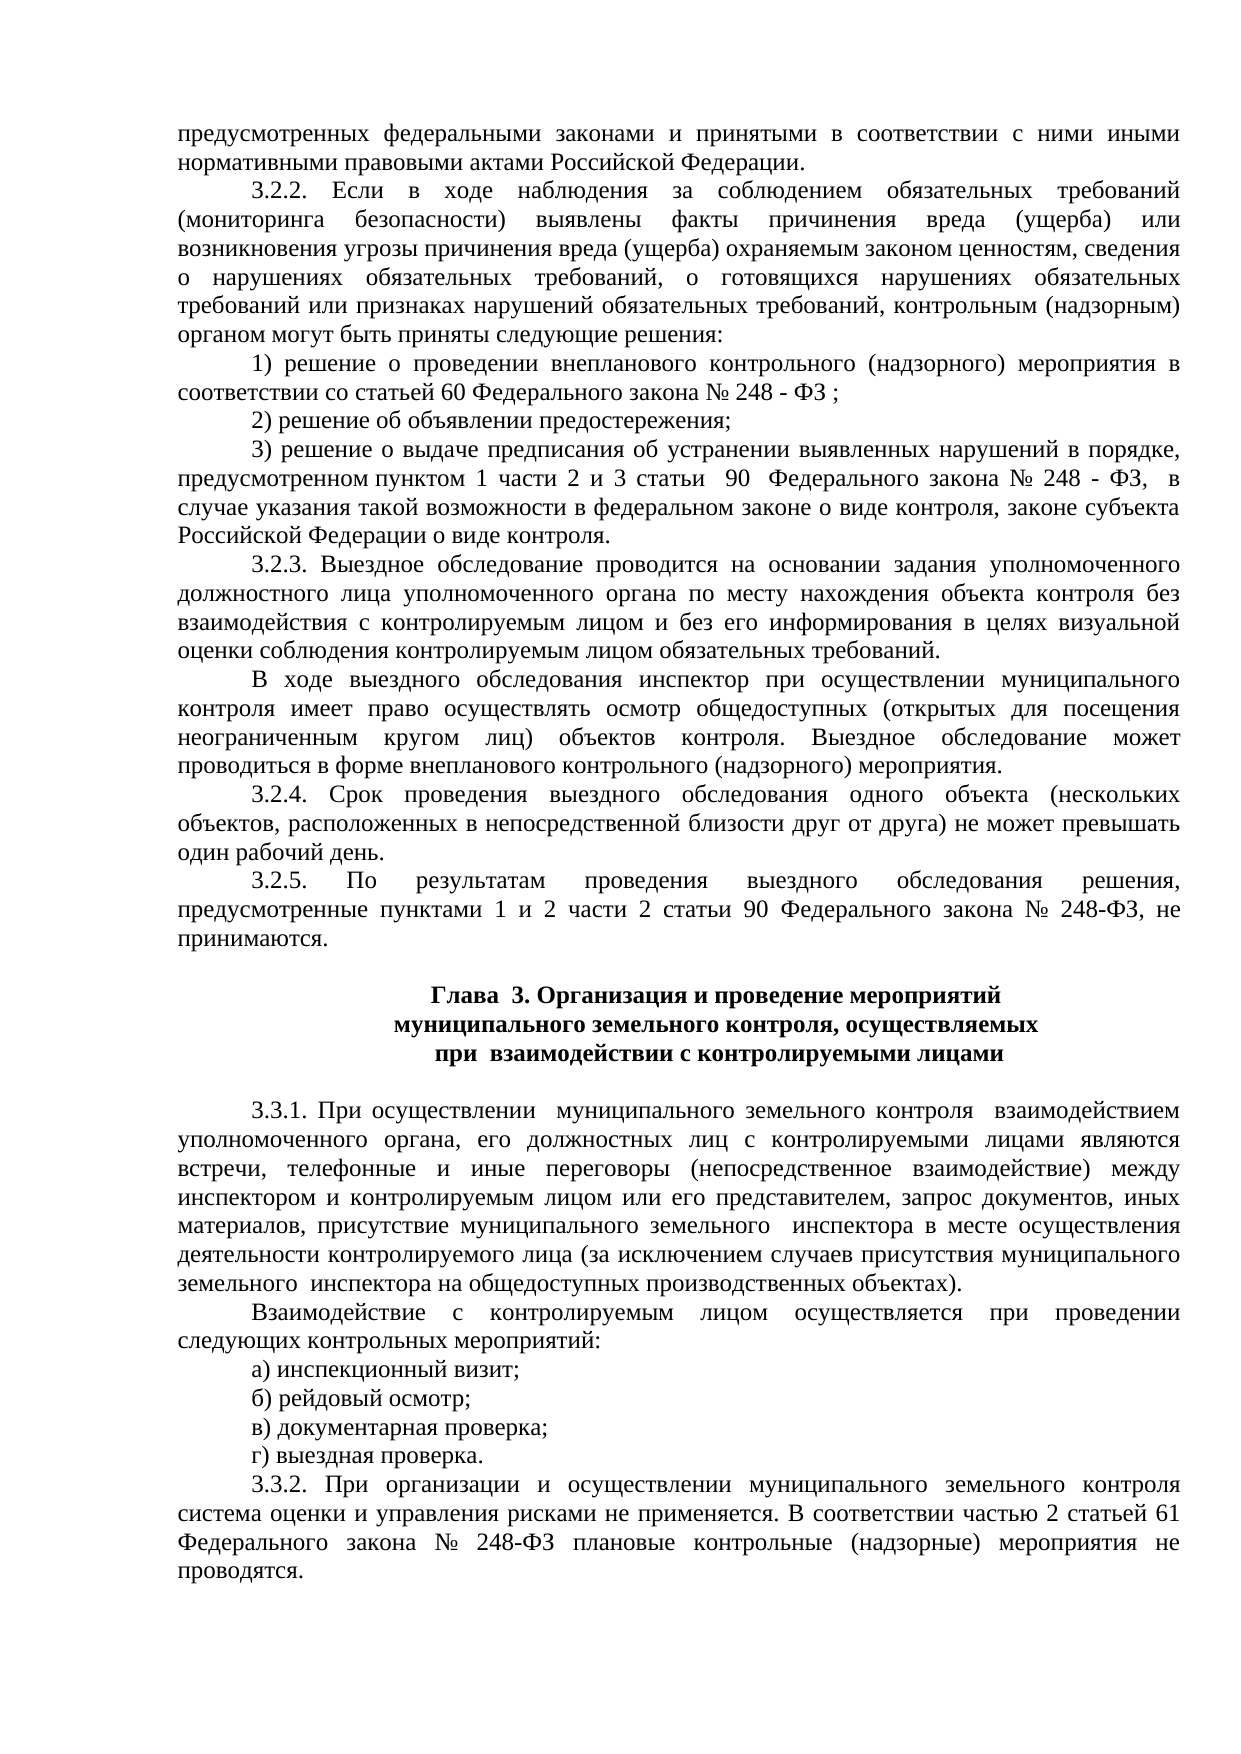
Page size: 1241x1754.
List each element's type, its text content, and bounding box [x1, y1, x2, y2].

text а) инспекционный визит; [177, 1354, 1181, 1383]
text при взаимодействии с контролируемыми лицами [177, 1038, 1181, 1067]
text Глава 3. Организация и проведение мероприятий [177, 981, 1181, 1009]
text 3.2.3. Выездное обследование проводится на основании задания уполномоченного должностного лица уполномоченного органа по месту нахождения объекта контроля без взаимодействия с контролируемым лицом и без его информирования в целях визуальной оценки соблюдения контролируемым лицом обязательных требований. [177, 549, 1181, 664]
text 3) решение о выдаче предписания об устранении выявленных нарушений в порядке, предусмотренном пунктом 1 части 2 и 3 статьи 90 Федерального закона № 248 - ФЗ, в случае указания такой возможности в федеральном законе о виде контроля, законе субъекта Российской Федерации о виде контроля. [177, 434, 1181, 549]
text в) документарная проверка; [177, 1412, 1181, 1441]
text 3.3.1. При осуществлении муниципального земельного контроля взаимодействием уполномоченного органа, его должностных лиц с контролируемыми лицами являются встречи, телефонные и иные переговоры (непосредственное взаимодействие) между инспектором и контролируемым лицом или его представителем, запрос документов, иных материалов, присутствие муниципального земельного инспектора в месте осуществления деятельности контролируемого лица (за исключением случаев присутствия муниципального земельного инспектора на общедоступных производственных объектах). [177, 1096, 1181, 1297]
text 3.2.5. По результатам проведения выездного обследования решения, предусмотренные пунктами 1 и 2 части 2 статьи 90 Федерального закона № 248-ФЗ, не принимаются. [177, 866, 1181, 952]
text 1) решение о проведении внепланового контрольного (надзорного) мероприятия в соответствии со статьей 60 Федерального закона № 248 - ФЗ ; [177, 348, 1181, 406]
text б) рейдовый осмотр; [177, 1383, 1181, 1412]
text 3.3.2. При организации и осуществлении муниципального земельного контроля система оценки и управления рисками не применяется. В соответствии частью 2 статьей 61 Федерального закона № 248-ФЗ плановые контрольные (надзорные) мероприятия не проводятся. [177, 1469, 1181, 1584]
text муниципального земельного контроля, осуществляемых [177, 1009, 1181, 1038]
text В ходе выездного обследования инспектор при осуществлении муниципального контроля имеет право осуществлять осмотр общедоступных (открытых для посещения неограниченным кругом лиц) объектов контроля. Выездное обследование может проводиться в форме внепланового контрольного (надзорного) мероприятия. [177, 664, 1181, 779]
text 3.2.4. Срок проведения выездного обследования одного объекта (нескольких объектов, расположенных в непосредственной близости друг от друга) не может превышать один рабочий день. [177, 779, 1181, 866]
text 2) решение об объявлении предостережения; [177, 406, 1181, 434]
text г) выездная проверка. [177, 1441, 1181, 1469]
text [177, 118, 1181, 176]
text 3.2.2. Если в ходе наблюдения за соблюдением обязательных требований (мониторинга безопасности) выявлены факты причинения вреда (ущерба) или возникновения угрозы причинения вреда (ущерба) охраняемым законом ценностям, сведения о нарушениях обязательных требований, о готовящихся нарушениях обязательных требований или признаках нарушений обязательных требований, контрольным (надзорным) органом могут быть приняты следующие решения: [177, 176, 1181, 348]
text Взаимодействие с контролируемым лицом осуществляется при проведении следующих контрольных мероприятий: [177, 1297, 1181, 1354]
